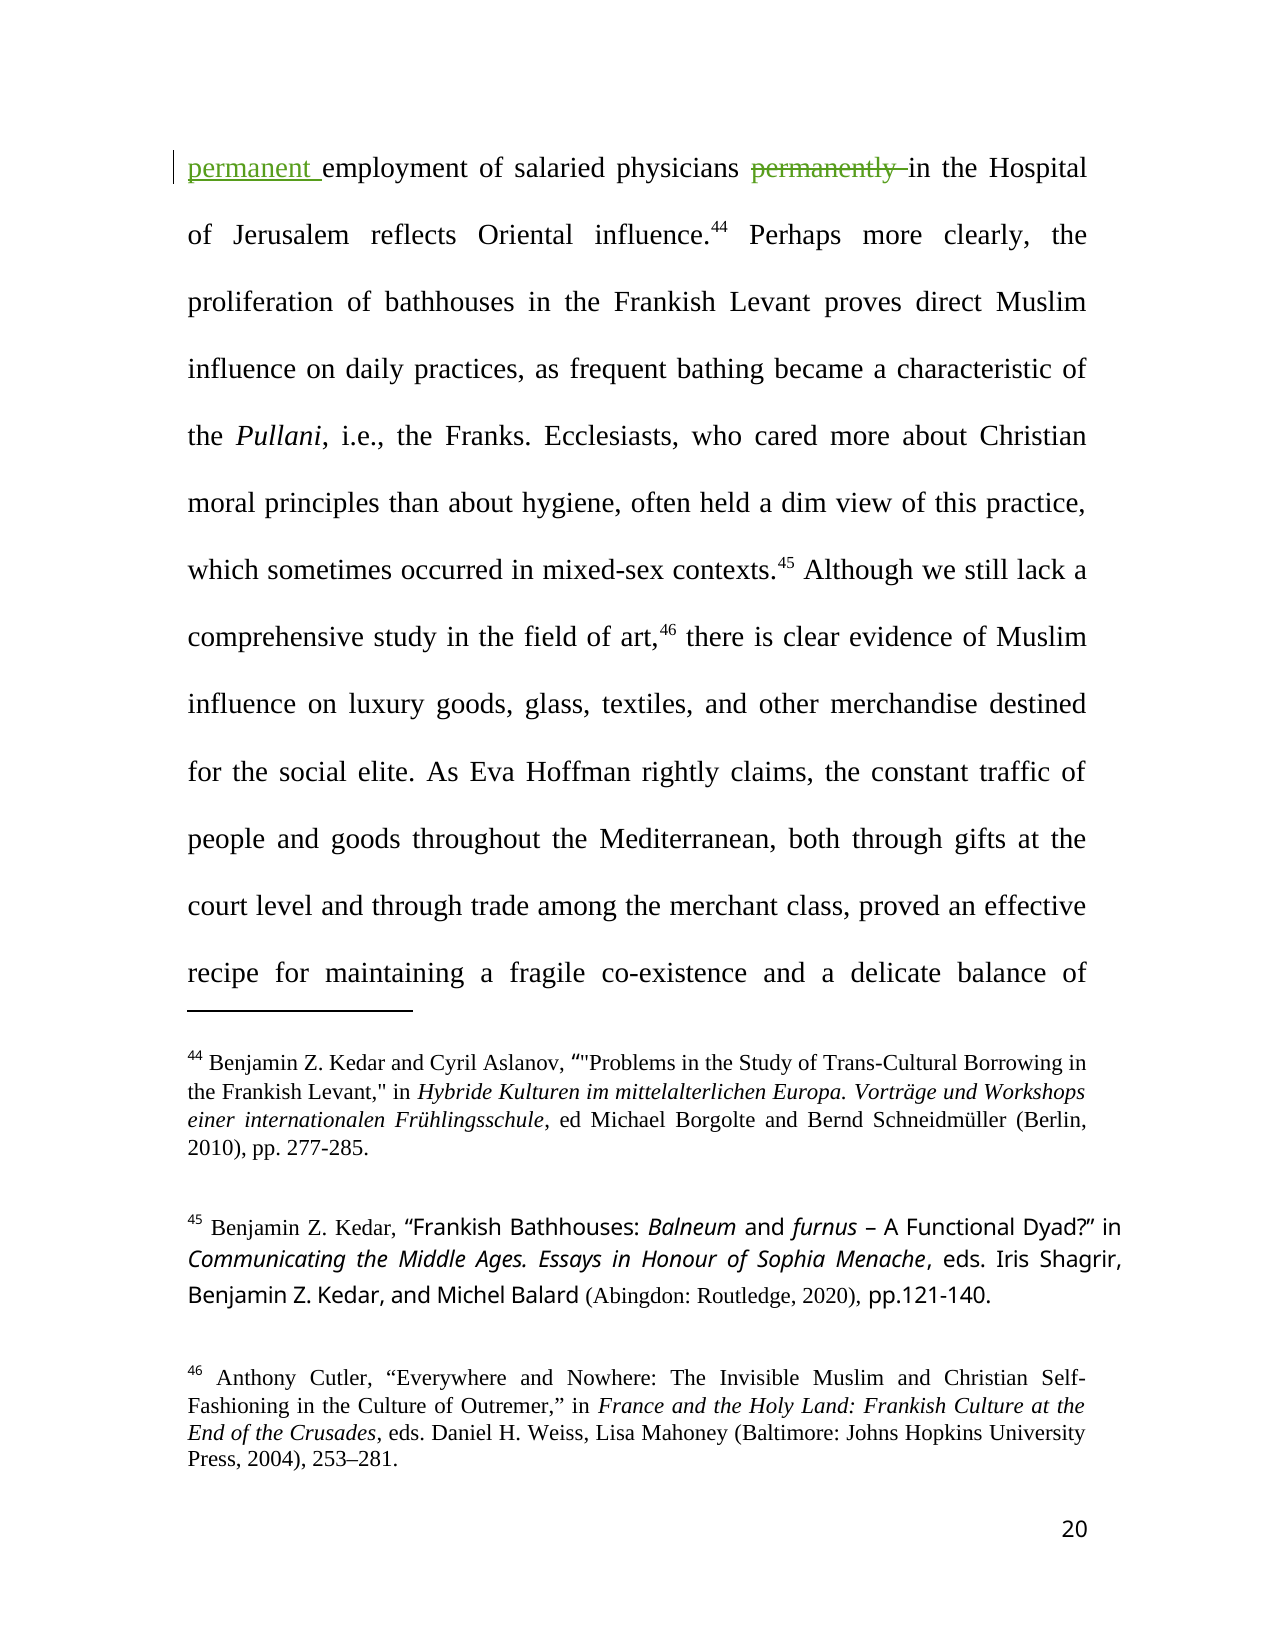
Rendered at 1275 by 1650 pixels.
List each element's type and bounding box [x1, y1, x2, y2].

text [187, 150, 1087, 988]
